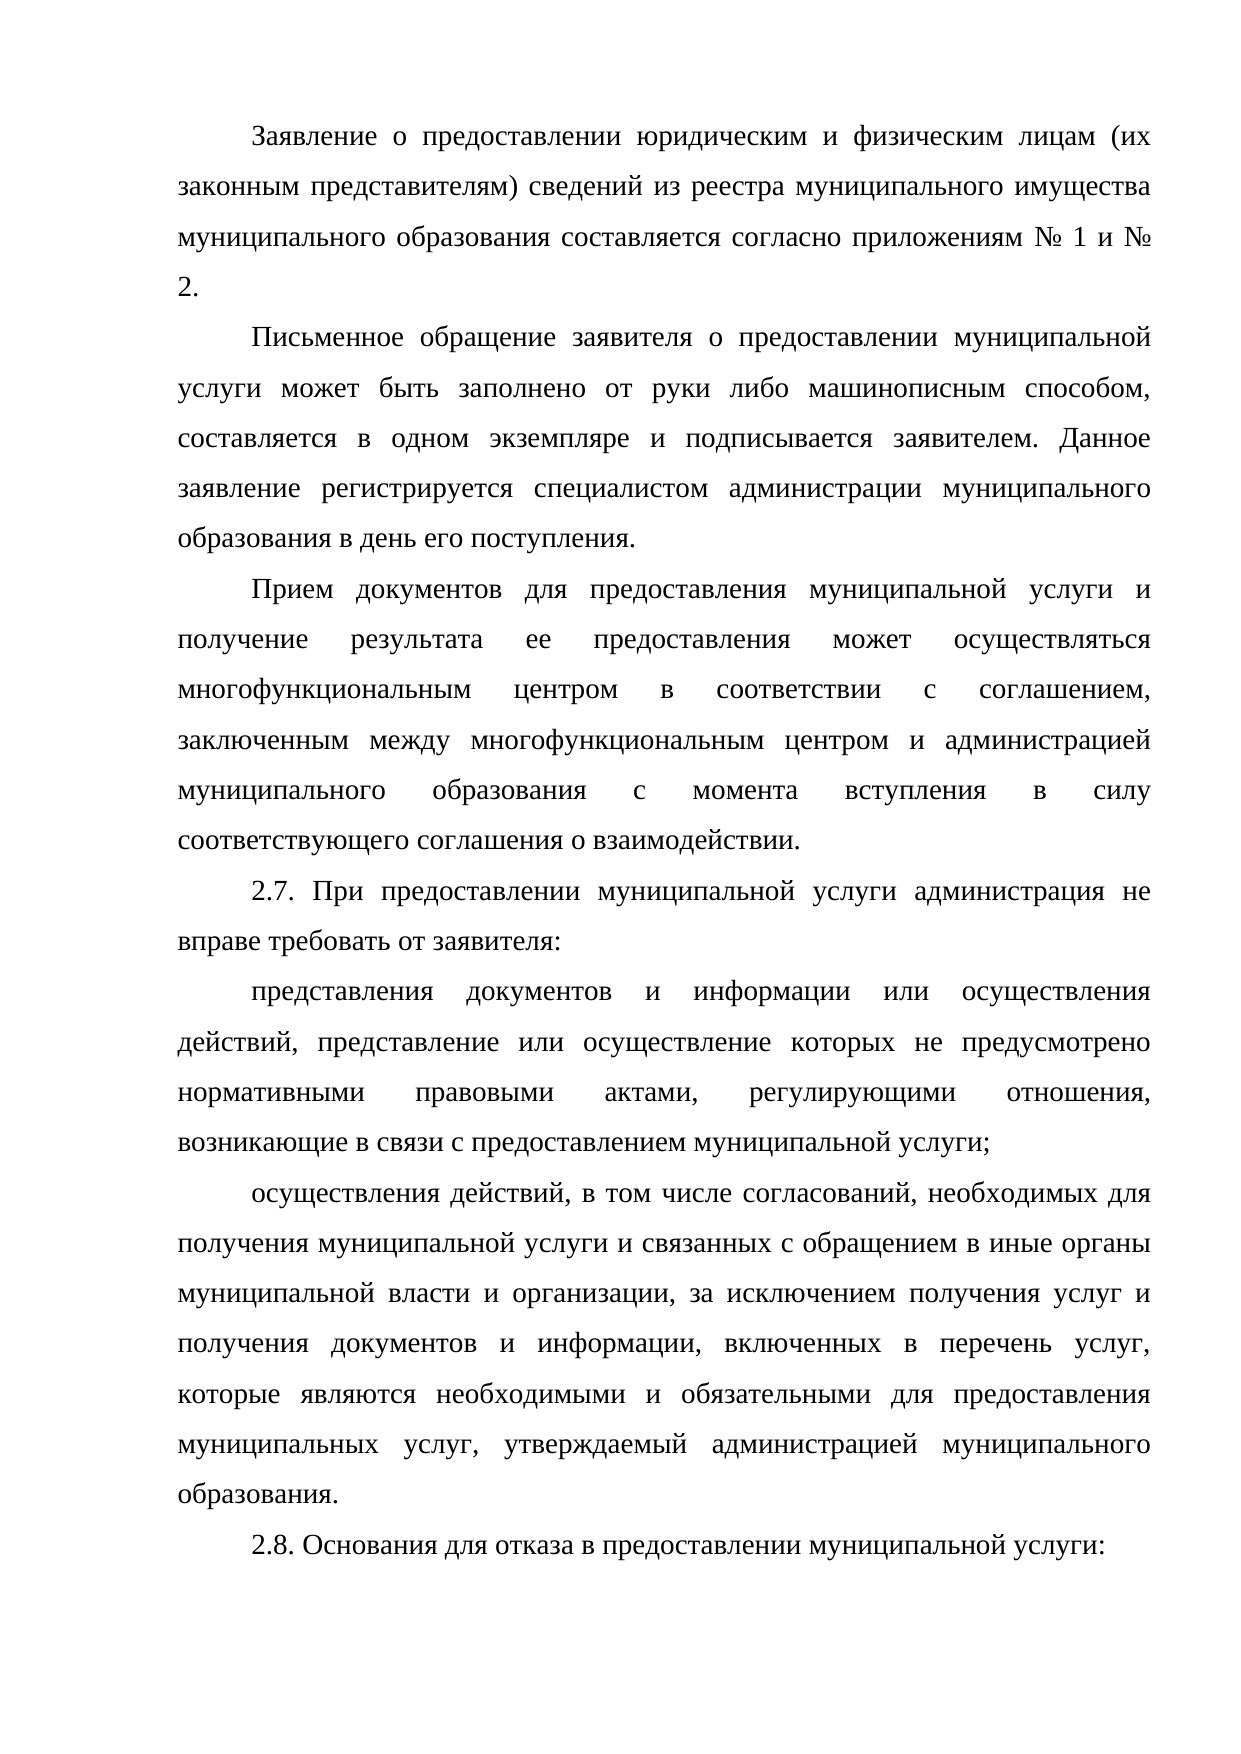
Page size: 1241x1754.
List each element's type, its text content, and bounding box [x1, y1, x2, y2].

text Заявление о предоставлении юридическим и физическим лицам (их законным представителям) сведений из реестра муниципального имущества муниципального образования составляется согласно приложениям № 1 и № 2. [177, 118, 1152, 303]
text представления документов и информации или осуществления действий, представление или осуществление которых не предусмотрено нормативными правовыми актами, регулирующими отношения, возникающие в связи с предоставлением муниципальной услуги; [177, 973, 1152, 1158]
text 2.8. Основания для отказа в предоставлении муниципальной услуги: [177, 1527, 1152, 1560]
text Прием документов для предоставления муниципальной услуги и получение результата ее предоставления может осуществляться многофункциональным центром в соответствии с соглашением, заключенным между многофункциональным центром и администрацией муниципального образования с момента вступления в силу соответствующего соглашения о взаимодействии. [177, 571, 1152, 856]
text Письменное обращение заявителя о предоставлении муниципальной услуги может быть заполнено от руки либо машинописным способом, составляется в одном экземпляре и подписывается заявителем. Данное заявление регистрируется специалистом администрации муниципального образования в день его поступления. [177, 319, 1152, 554]
text осуществления действий, в том числе согласований, необходимых для получения муниципальной услуги и связанных с обращением в иные органы муниципальной власти и организации, за исключением получения услуг и получения документов и информации, включенных в перечень услуг, которые являются необходимыми и обязательными для предоставления муниципальных услуг, утверждаемый администрацией муниципального образования. [177, 1175, 1152, 1510]
text 2.7. При предоставлении муниципальной услуги администрация не вправе требовать от заявителя: [177, 873, 1152, 957]
